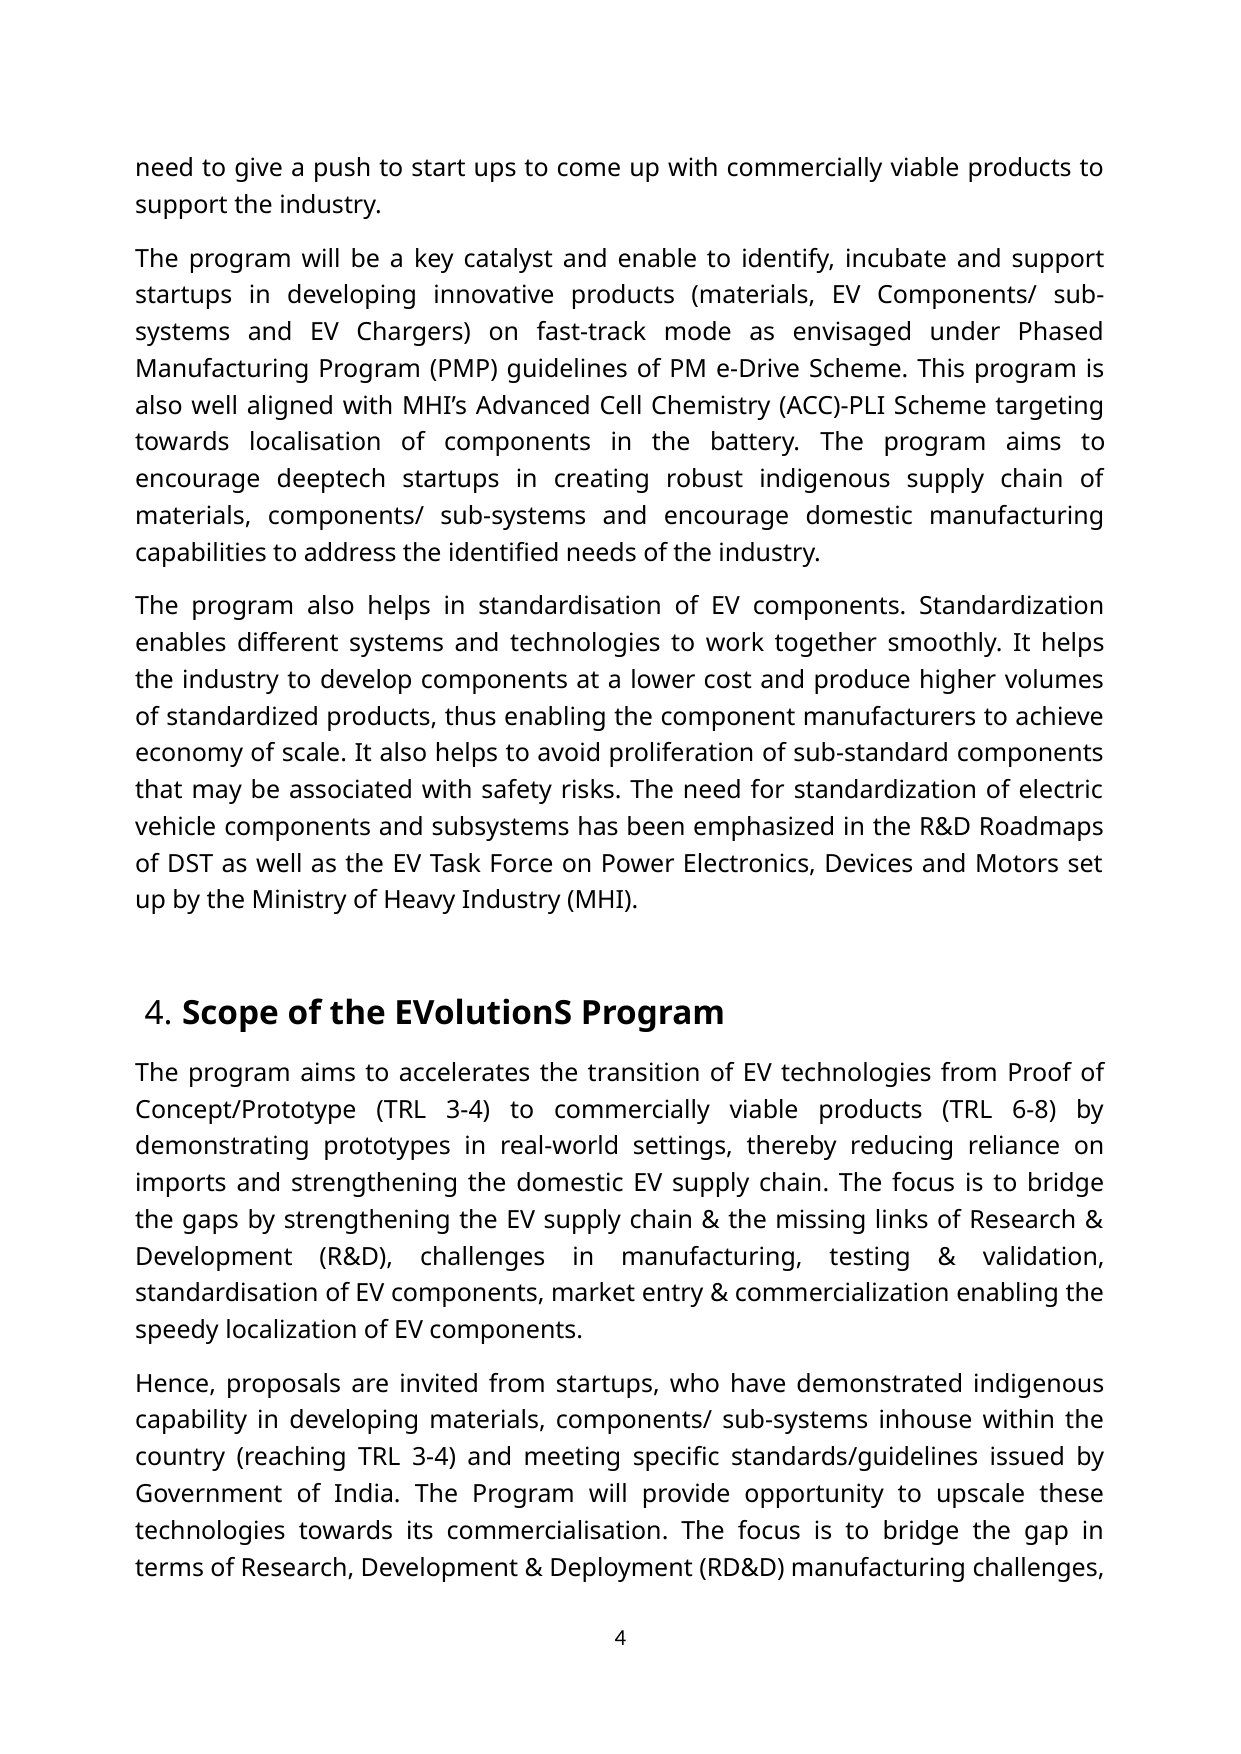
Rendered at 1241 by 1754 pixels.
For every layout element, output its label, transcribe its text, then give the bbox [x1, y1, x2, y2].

text The program aims to accelerates the transition of EV technologies from Proof of Concept/Prototype (TRL 3-4) to commercially viable products (TRL 6-8) by demonstrating prototypes in real-world settings, thereby reducing reliance on imports and strengthening the domestic EV supply chain. The focus is to bridge the gaps by strengthening the EV supply chain & the missing links of Research & Development (R&D), challenges in manufacturing, testing & validation, standardisation of EV components, market entry & commercialization enabling the speedy localization of EV components. [135, 1054, 1105, 1346]
list Scope of the EVolutionS Program [144, 989, 1105, 1034]
text The program will be a key catalyst and enable to identify, incubate and support startups in developing innovative products (materials, EV Components/ sub-systems and EV Chargers) on fast-track mode as envisaged under Phased Manufacturing Program (PMP) guidelines of PM e-Drive Scheme. This program is also well aligned with MHI’s Advanced Cell Chemistry (ACC)-PLI Scheme targeting towards localisation of components in the battery. The program aims to encourage deeptech startups in creating robust indigenous supply chain of materials, components/ sub-systems and encourage domestic manufacturing capabilities to address the identified needs of the industry. [135, 240, 1105, 568]
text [135, 150, 1105, 221]
text The program also helps in standardisation of EV components. Standardization enables different systems and technologies to work together smoothly. It helps the industry to develop components at a lower cost and produce higher volumes of standardized products, thus enabling the component manufacturers to achieve economy of scale. It also helps to avoid proliferation of sub-standard components that may be associated with safety risks. The need for standardization of electric vehicle components and subsystems has been emphasized in the R&D Roadmaps of DST as well as the EV Task Force on Power Electronics, Devices and Motors set up by the Ministry of Heavy Industry (MHI). [135, 588, 1105, 916]
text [135, 1365, 1105, 1583]
